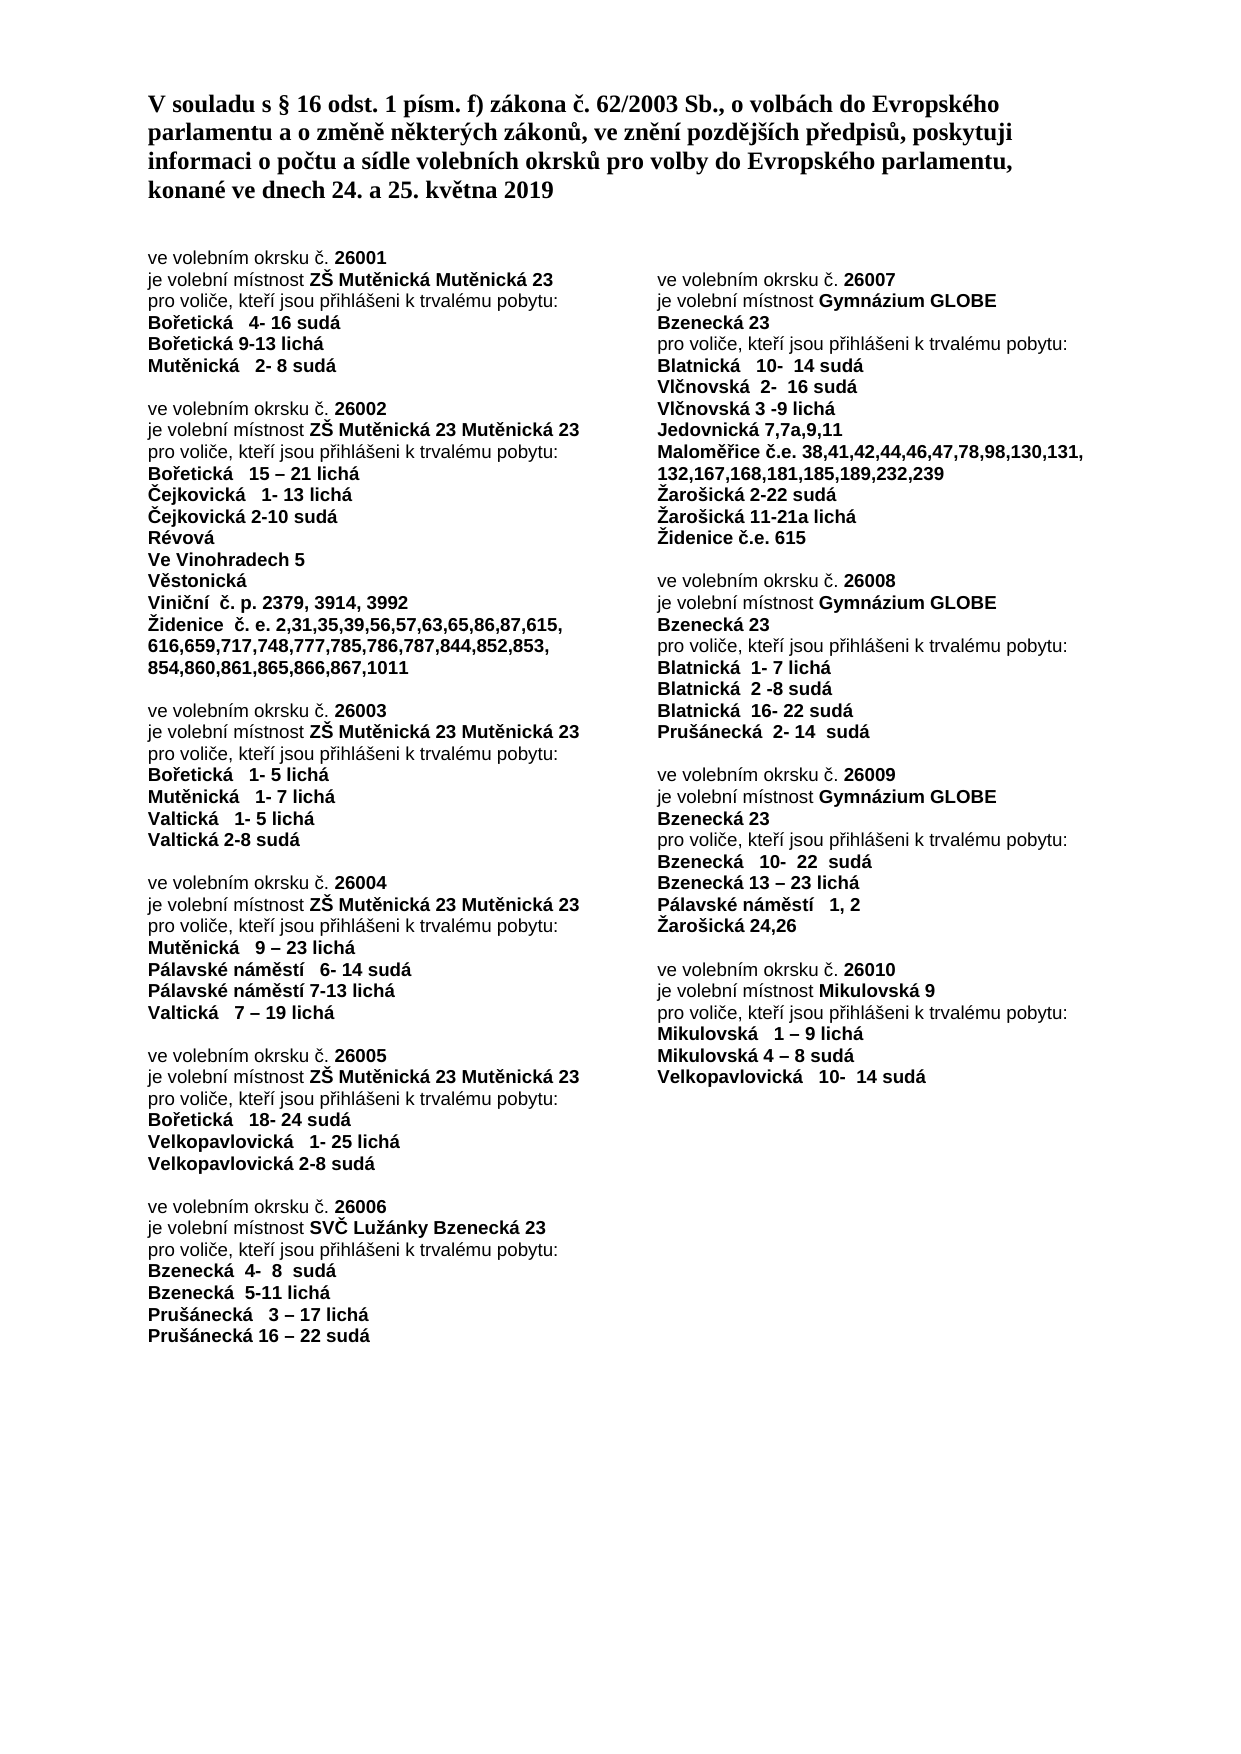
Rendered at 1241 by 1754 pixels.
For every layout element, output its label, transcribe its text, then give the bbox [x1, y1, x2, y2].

text Blatnická 2 -8 sudá [657, 678, 1092, 699]
text Žarošická 11-21a lichá [657, 506, 1092, 527]
text ve volebním okrsku č. 26008 je volební místnost Gymnázium GLOBE [657, 570, 1092, 613]
text Bzenecká 23 pro voliče, kteří jsou přihlášeni k trvalému pobytu: Blatnická 1- 7 lichá [657, 613, 1092, 678]
text 132,167,168,181,185,189,232,239 [657, 462, 1092, 484]
text Bořetická 4- 16 sudá [148, 311, 583, 333]
text Žarošická 2-22 sudá [657, 484, 1092, 506]
text Židenice č.e. 615 [657, 527, 1092, 549]
text Bzenecká 23 pro voliče, kteří jsou přihlášeni k trvalému pobytu: Blatnická 10- 14 sudá Vlčnovská 2- 16 sudá [657, 311, 1092, 398]
text ve volebním okrsku č. 26003 [148, 678, 583, 721]
text Bořetická 9-13 lichá Mutěnická 2- 8 sudá ve volebním okrsku č. 26002 je volební místnost ZŠ Mutěnická 23 Mutěnická 23 pro voliče, kteří jsou přihlášeni k trvalému pobytu: Bořetická 15 – 21 lichá Čejkovická 1- 13 lichá [148, 333, 583, 506]
text Bzenecká 23 pro voliče, kteří jsou přihlášeni k trvalému pobytu: Bzenecká 10- 22 sudá [657, 807, 1092, 872]
text Bzenecká 5-11 lichá Prušánecká 3 – 17 lichá [148, 1282, 583, 1325]
text 616,659,717,748,777,785,786,787,844,852,853, [148, 635, 583, 656]
text ve volebním okrsku č. 26001 je volební místnost ZŠ Mutěnická Mutěnická 23 pro voliče, kteří jsou přihlášeni k trvalému pobytu: [148, 247, 583, 311]
text Ve Vinohradech 5 [148, 549, 583, 570]
text Bzenecká 13 – 23 lichá Pálavské náměstí 1, 2 Žarošická 24,26 ve volebním okrsku č. 26010 je volební místnost Mikulovská 9 pro voliče, kteří jsou přihlášeni k trvalému pobytu: Mikulovská 1 – 9 lichá [657, 872, 1092, 1044]
text Maloměřice č.e. 38,41,42,44,46,47,78,98,130,131, [657, 441, 1092, 462]
text Čejkovická 2-10 sudá Révová [148, 506, 583, 549]
text Prušánecká 16 – 22 sudá [148, 1325, 583, 1394]
text 854,860,861,865,866,867,1011 [148, 656, 583, 678]
text Mikulovská 4 – 8 sudá Velkopavlovická 10- 14 sudá [657, 1044, 1092, 1088]
text ve volebním okrsku č. 26006 je volební místnost SVČ Lužánky Bzenecká 23 pro voliče, kteří jsou přihlášeni k trvalému pobytu: Bzenecká 4- 8 sudá [148, 1196, 583, 1282]
text V souladu s § 16 odst. 1 písm. f) zákona č. 62/2003 Sb., o volbách do Evropského parlamentu a o změně některých zákonů, ve znění pozdějších předpisů, poskytuji informaci o počtu a sídle volebních okrsků pro volby do Evropského parlamentu, konané ve dnech 24. a 25. května 2019 [148, 89, 1092, 204]
text Pálavské náměstí 7-13 lichá Valtická 7 – 19 lichá ve volebním okrsku č. 26005 je volební místnost ZŠ Mutěnická 23 Mutěnická 23 pro voliče, kteří jsou přihlášeni k trvalému pobytu: Bořetická 18- 24 sudá Velkopavlovická 1- 25 lichá Velkopavlovická 2-8 sudá [148, 980, 583, 1174]
text je volební místnost ZŠ Mutěnická 23 Mutěnická 23 pro voliče, kteří jsou přihlášeni k trvalému pobytu: Bořetická 1- 5 lichá Mutěnická 1- 7 lichá Valtická 1- 5 lichá [148, 721, 583, 829]
text Valtická 2-8 sudá ve volebním okrsku č. 26004 je volební místnost ZŠ Mutěnická 23 Mutěnická 23 pro voliče, kteří jsou přihlášeni k trvalému pobytu: Mutěnická 9 – 23 lichá Pálavské náměstí 6- 14 sudá [148, 829, 583, 980]
text Věstonická Viniční č. p. 2379, 3914, 3992 Židenice č. e. 2,31,35,39,56,57,63,65,86,87,615, [148, 570, 583, 635]
text Vlčnovská 3 -9 lichá Jedovnická 7,7a,9,11 [657, 398, 1092, 441]
text ve volebním okrsku č. 26007 je volební místnost Gymnázium GLOBE [657, 268, 1092, 311]
text Blatnická 16- 22 sudá Prušánecká 2- 14 sudá ve volebním okrsku č. 26009 je volební místnost Gymnázium GLOBE [657, 699, 1092, 807]
